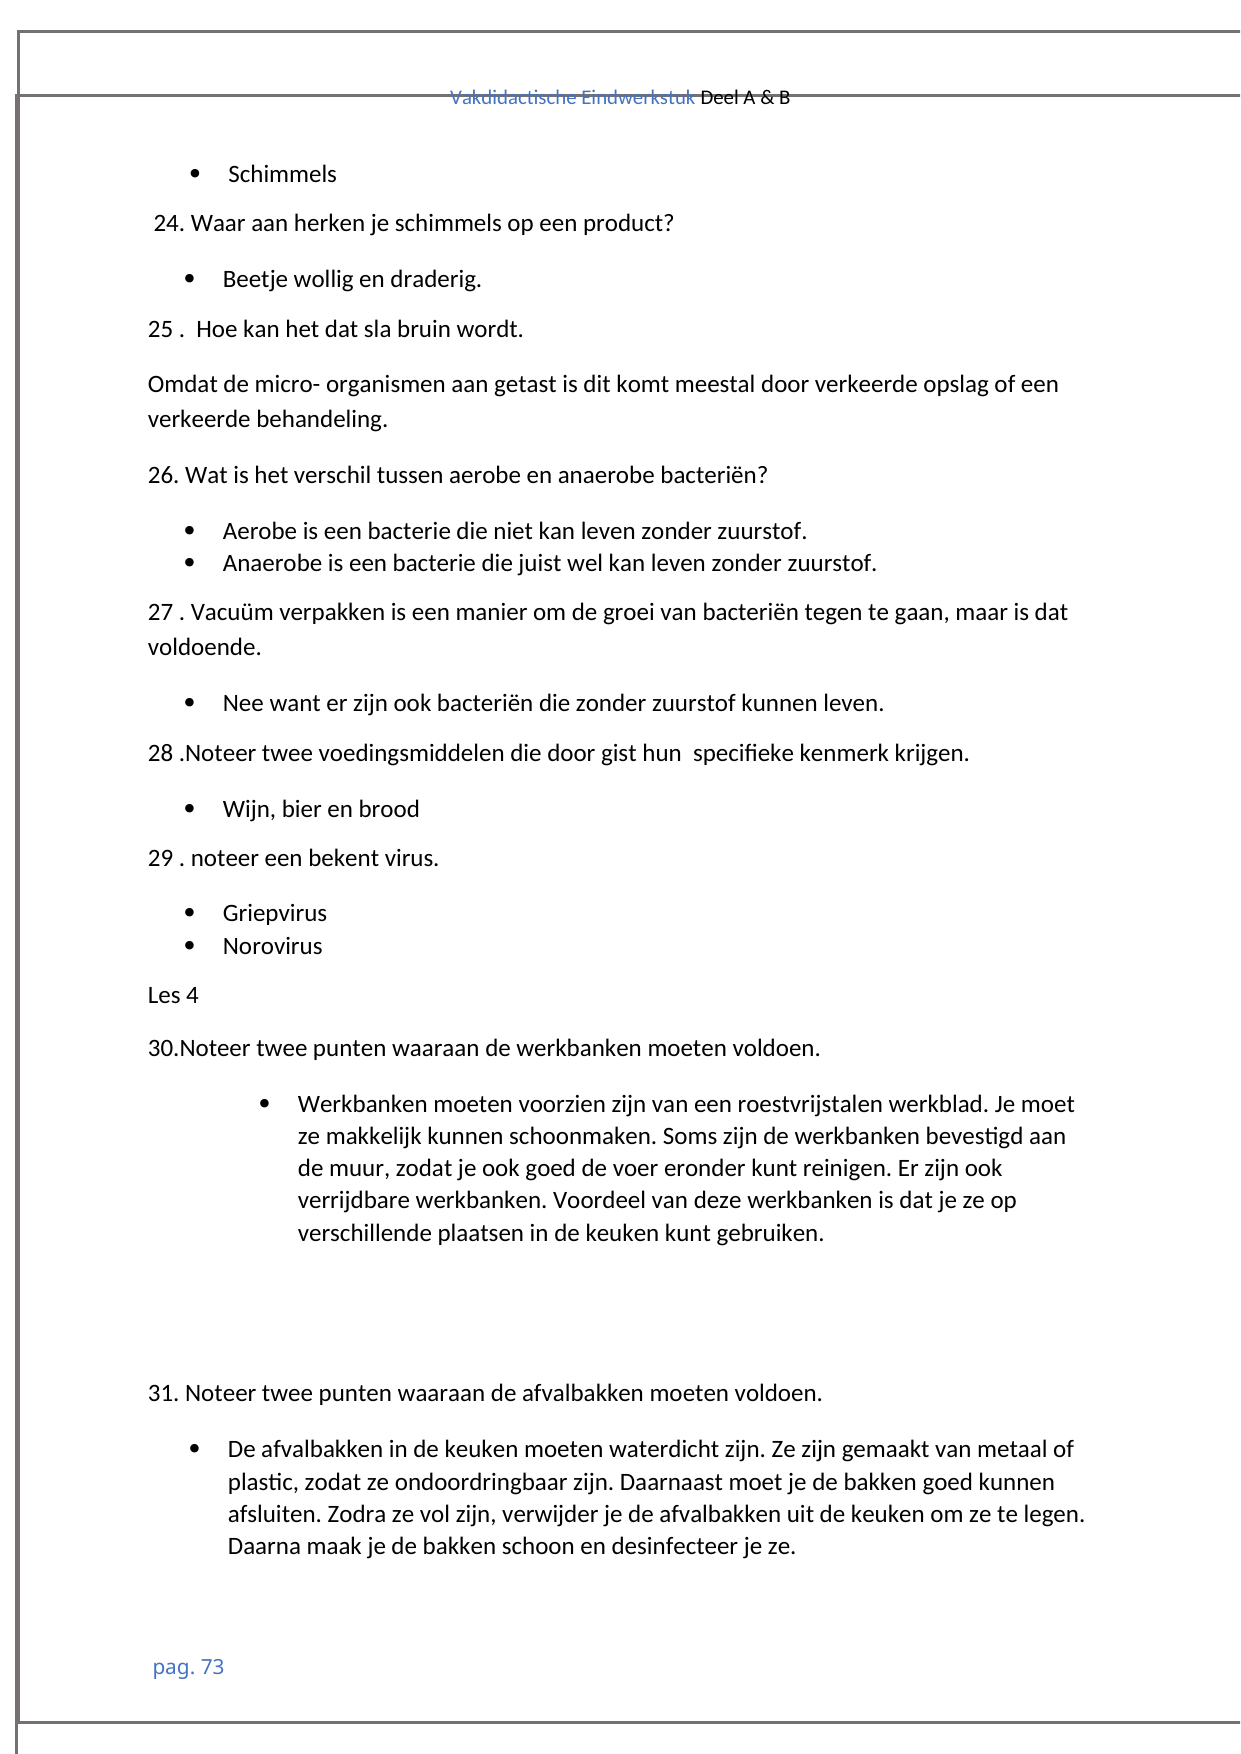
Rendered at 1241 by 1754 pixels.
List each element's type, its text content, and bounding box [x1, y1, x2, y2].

text Omdat de micro- organismen aan getast is dit komt meestal door verkeerde opslag of een verkeerde behandeling. [148, 368, 1093, 434]
list Werkbanken moeten voorzien zijn van een roestvrijstalen werkblad. Je moet ze makkelijk kunnen schoonmaken. Soms zijn de werkbanken bevestigd aan de muur, zodat je ook goed de voer eronder kunt reinigen. Er zijn ook verrijdbare werkbanken. Voordeel van deze werkbanken is dat je ze op verschillende plaatsen in de keuken kunt gebruiken. [260, 1088, 1093, 1247]
text Les 4 [148, 979, 1093, 1009]
text 28 .Noteer twee voedingsmiddelen die door gist hun specifieke kenmerk krijgen. [148, 737, 1093, 767]
list Norovirus [185, 930, 1093, 960]
list Aerobe is een bacterie die niet kan leven zonder zuurstof. [185, 515, 1093, 546]
text 27 . Vacuüm verpakken is een manier om de groei van bacteriën tegen te gaan, maar is dat voldoende. [148, 596, 1093, 662]
text 25 . Hoe kan het dat sla bruin wordt. [148, 313, 1093, 343]
text 24. Waar aan herken je schimmels op een product? [148, 207, 1093, 238]
list Wijn, bier en brood [185, 793, 1093, 823]
list Anaerobe is een bacterie die juist wel kan leven zonder zuurstof. [185, 547, 1093, 578]
text 31. Noteer twee punten waaraan de afvalbakken moeten voldoen. [148, 1377, 1093, 1408]
text 30.Noteer twee punten waaraan de werkbanken moeten voldoen. [148, 1032, 1093, 1062]
list Griepvirus [185, 897, 1093, 928]
text 29 . noteer een bekent virus. [148, 842, 1093, 872]
list Beetje wollig en draderig. [185, 263, 1093, 294]
list De afvalbakken in de keuken moeten waterdicht zijn. Ze zijn gemaakt van metaal of plastic, zodat ze ondoordringbaar zijn. Daarnaast moet je de bakken goed kunnen afsluiten. Zodra ze vol zijn, verwijder je de afvalbakken uit de keuken om ze te legen. Daarna maak je de bakken schoon en desinfecteer je ze. [190, 1433, 1093, 1561]
text 26. Wat is het verschil tussen aerobe en anaerobe bacteriën? [148, 459, 1093, 490]
list Nee want er zijn ook bacteriën die zonder zuurstof kunnen leven. [185, 687, 1093, 718]
list Schimmels [191, 158, 1093, 189]
